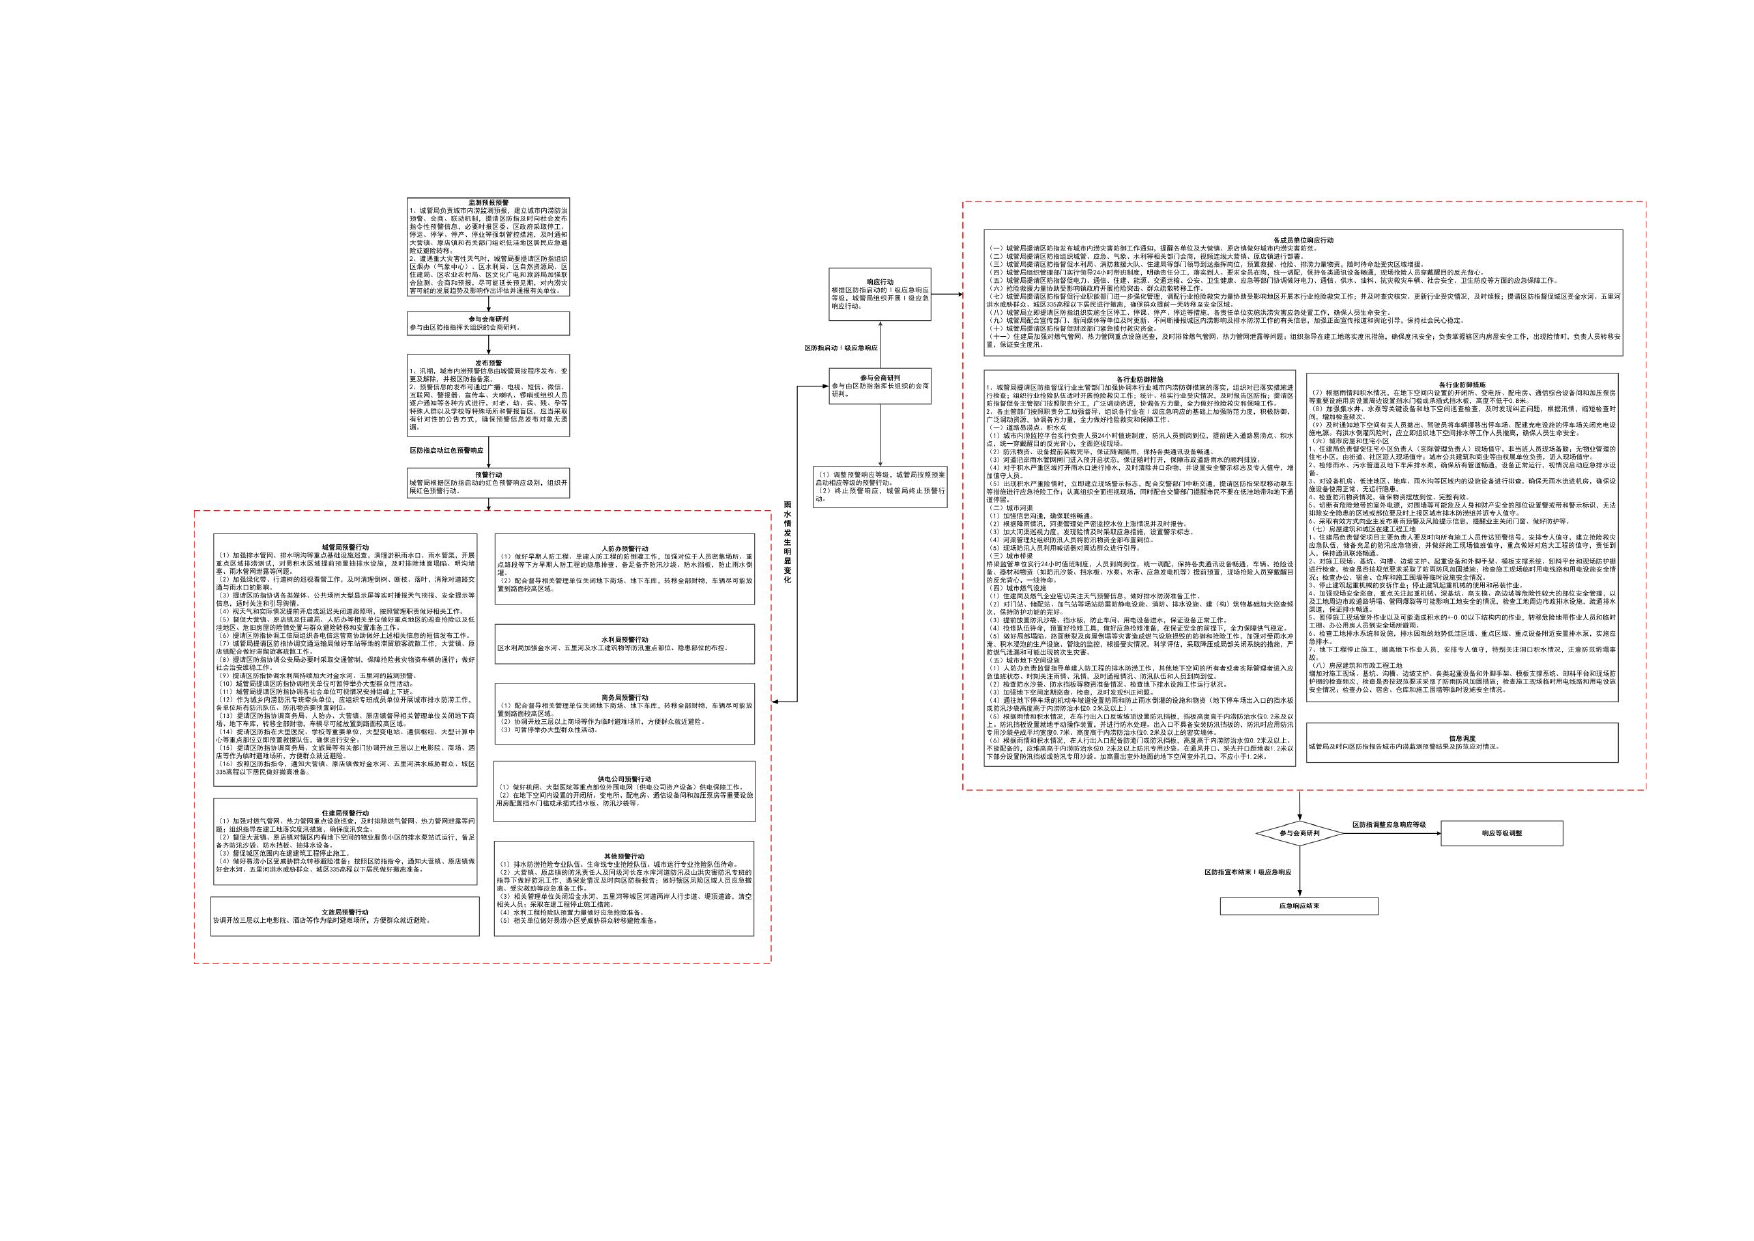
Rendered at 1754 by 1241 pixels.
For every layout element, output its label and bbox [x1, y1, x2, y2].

picture [193, 197, 1647, 964]
